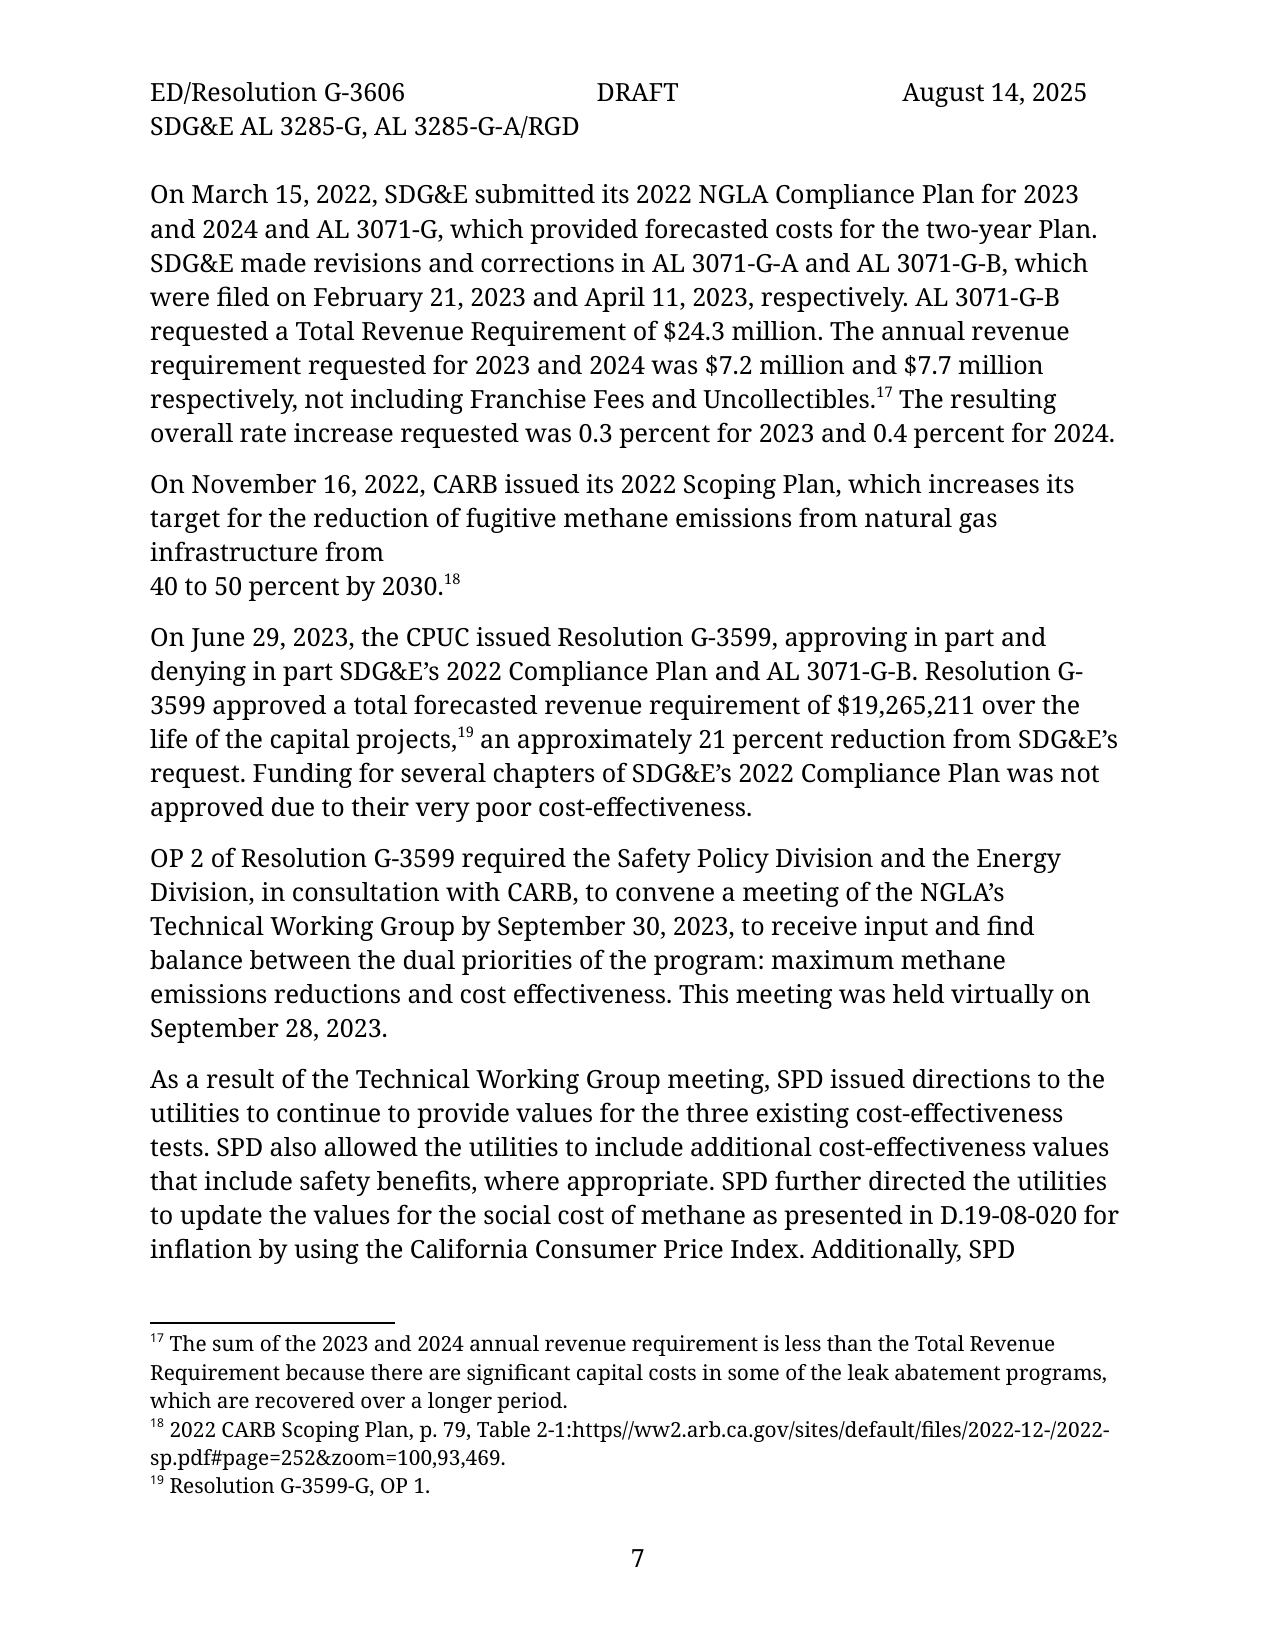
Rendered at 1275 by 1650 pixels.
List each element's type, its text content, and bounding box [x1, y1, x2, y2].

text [150, 1061, 1125, 1266]
text OP 2 of Resolution G-3599 required the Safety Policy Division and the Energy Division, in consultation with CARB, to convene a meeting of the NGLA’s Technical Working Group by September 30, 2023, to receive input and find balance between the dual priorities of the program: maximum methane emissions reductions and cost effectiveness. This meeting was held virtually on September 28, 2023. [150, 840, 1125, 1045]
text On March 15, 2022, SDG&E submitted its 2022 NGLA Compliance Plan for 2023 and 2024 and AL 3071-G, which provided forecasted costs for the two-year Plan. SDG&E made revisions and corrections in AL 3071-G-A and AL 3071-G-B, which were filed on February 21, 2023 and April 11, 2023, respectively. AL 3071-G-B requested a Total Revenue Requirement of $24.3 million. The annual revenue requirement requested for 2023 and 2024 was $7.2 million and $7.7 million respectively, not including Franchise Fees and Uncollectibles. The resulting overall rate increase requested was 0.3 percent for 2023 and 0.4 percent for 2024. [150, 177, 1125, 450]
text On November 16, 2022, CARB issued its 2022 Scoping Plan, which increases its target for the reduction of fugitive methane emissions from natural gas infrastructure from 40 to 50 percent by 2030. [150, 466, 1125, 603]
text On June 29, 2023, the CPUC issued Resolution G-3599, approving in part and denying in part SDG&E’s 2022 Compliance Plan and AL 3071-G-B. Resolution G-3599 approved a total forecasted revenue requirement of $19,265,211 over the life of the capital projects, an approximately 21 percent reduction from SDG&E’s request. Funding for several chapters of SDG&E’s 2022 Compliance Plan was not approved due to their very poor cost-effectiveness. [150, 619, 1125, 824]
